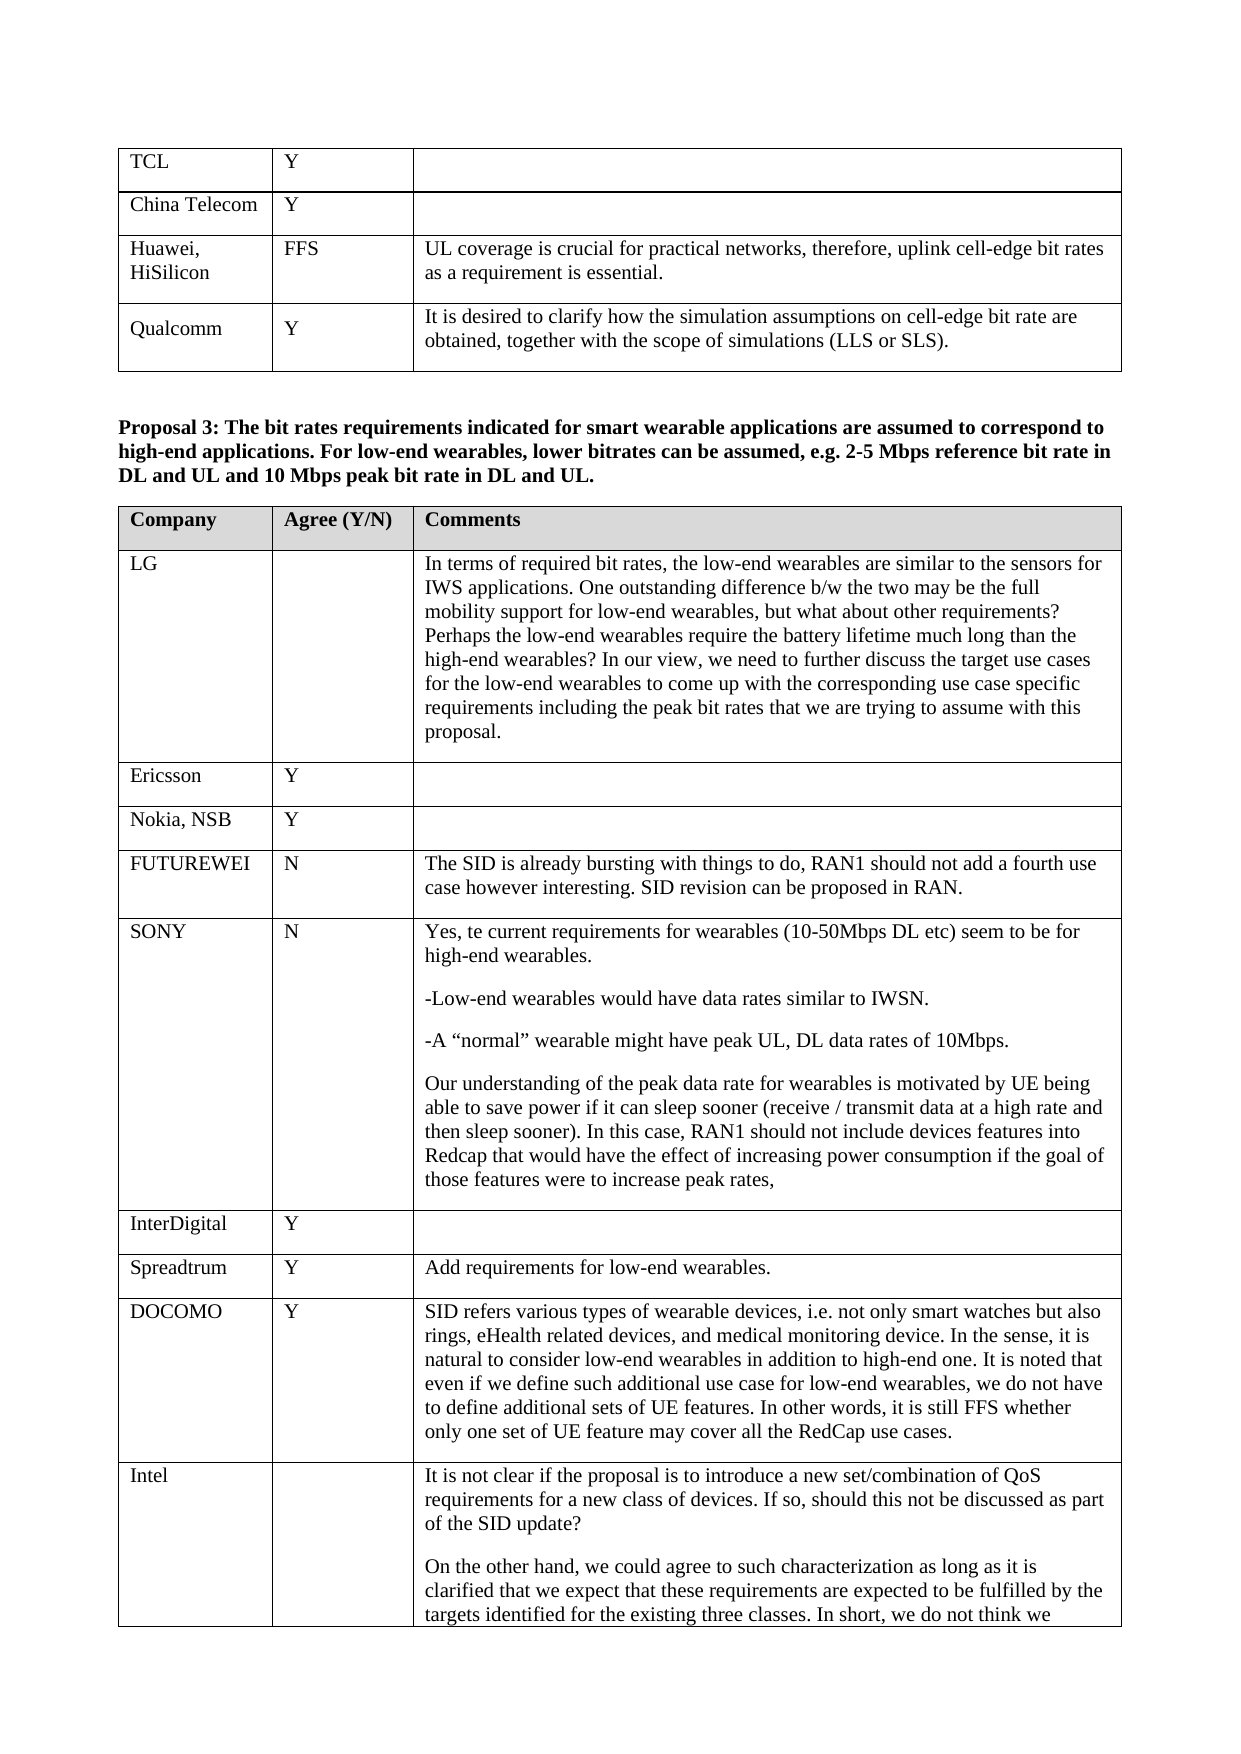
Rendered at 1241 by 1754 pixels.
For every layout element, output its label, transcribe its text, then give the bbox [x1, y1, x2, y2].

table_cell In terms of required bit rates, the low-end wearables are similar to the sensors for IWS applications. One outstanding difference b/w the two may be the full mobility support for low-end wearables, but what about other requirements? Perhaps the low-end wearables require the battery lifetime much long than the high-end wearables? In our view, we need to further discuss the target use cases for the low-end wearables to come up with the corresponding use case specific requirements including the peak bit rates that we are trying to assume with this proposal. [414, 551, 1121, 762]
table_cell LG [119, 551, 272, 762]
table_cell Add requirements for low-end wearables. [414, 1255, 1121, 1298]
table_cell Y [273, 807, 413, 850]
table_header Company [119, 507, 272, 550]
table_cell SID refers various types of wearable devices, i.e. not only smart watches but also rings, eHealth related devices, and medical monitoring device. In the sense, it is natural to consider low-end wearables in addition to high-end one. It is noted that even if we define such additional use case for low-end wearables, we do not have to define additional sets of UE features. In other words, it is still FFS whether only one set of UE feature may cover all the RedCap use cases. [414, 1299, 1121, 1462]
table_cell Yes, te current requirements for wearables (10-50Mbps DL etc) seem to be for high-end wearables. -Low-end wearables would have data rates similar to IWSN. -A “normal” wearable might have peak UL, DL data rates of 10Mbps. Our understanding of the peak data rate for wearables is motivated by UE being able to save power if it can sleep sooner (receive / transmit data at a high rate and then sleep sooner). In this case, RAN1 should not include devices features into Redcap that would have the effect of increasing power consumption if the goal of those features were to increase peak rates, [414, 919, 1121, 1210]
table_cell [414, 807, 1121, 850]
table_cell [273, 551, 413, 762]
table_cell Qualcomm [119, 304, 272, 371]
table_cell SONY [119, 919, 272, 1210]
table_cell N [273, 919, 413, 1210]
table_cell [273, 1463, 413, 1626]
table_cell FFS [273, 236, 413, 303]
table_cell Y [273, 304, 413, 371]
table_cell Y [273, 1255, 413, 1298]
table_cell FUTUREWEI [119, 851, 272, 918]
table_cell It is desired to clarify how the simulation assumptions on cell-edge bit rate are obtained, together with the scope of simulations (LLS or SLS). [414, 304, 1121, 371]
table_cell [414, 1463, 1121, 1626]
text Proposal 3: The bit rates requirements indicated for smart wearable applications are assumed to correspond to high-end applications. For low-end wearables, lower bitrates can be assumed, e.g. 2-5 Mbps reference bit rate in DL and UL and 10 Mbps peak bit rate in DL and UL. [118, 415, 1122, 487]
table_cell N [273, 851, 413, 918]
table_cell Nokia, NSB [119, 807, 272, 850]
table_cell Y [273, 1299, 413, 1462]
table_cell DOCOMO [119, 1299, 272, 1462]
table_cell Intel [119, 1463, 272, 1626]
table_cell [414, 149, 1121, 191]
table_cell Y [273, 1211, 413, 1254]
table_cell Spreadtrum [119, 1255, 272, 1298]
table_cell Huawei, HiSilicon [119, 236, 272, 303]
table_cell Ericsson [119, 763, 272, 806]
table_cell [414, 193, 1121, 235]
table_cell Y [273, 149, 413, 191]
table_cell [414, 763, 1121, 806]
table_cell UL coverage is crucial for practical networks, therefore, uplink cell-edge bit rates as a requirement is essential. [414, 236, 1121, 303]
table_cell Y [273, 193, 413, 235]
table_cell [414, 1211, 1121, 1254]
table_header Agree (Y/N) [273, 507, 413, 550]
table_cell Y [273, 763, 413, 806]
table_cell The SID is already bursting with things to do, RAN1 should not add a fourth use case however interesting. SID revision can be proposed in RAN. [414, 851, 1121, 918]
table_cell China Telecom [119, 193, 272, 235]
table_header Comments [414, 507, 1121, 550]
table_cell TCL [119, 149, 272, 191]
table_cell InterDigital [119, 1211, 272, 1254]
